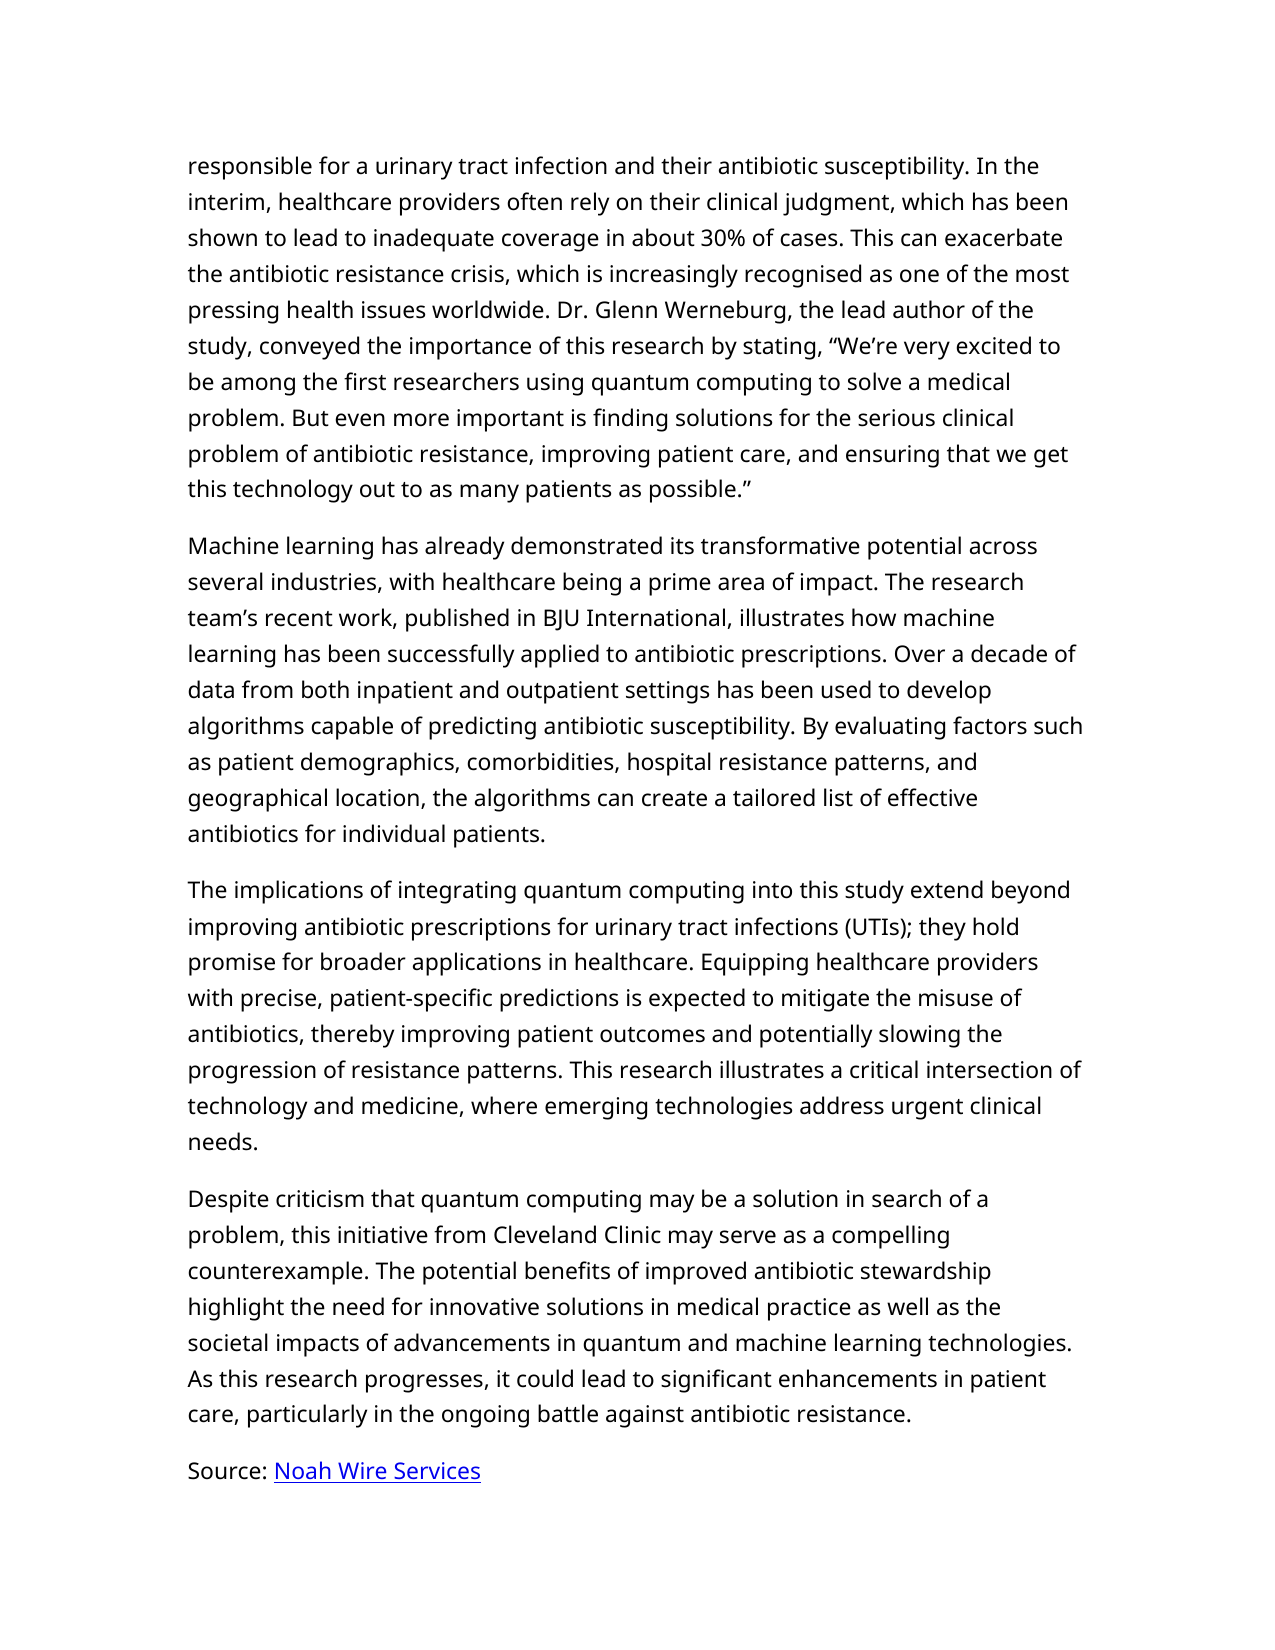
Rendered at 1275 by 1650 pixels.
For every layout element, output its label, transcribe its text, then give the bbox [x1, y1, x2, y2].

text Machine learning has already demonstrated its transformative potential across several industries, with healthcare being a prime area of impact. The research team’s recent work, published in BJU International, illustrates how machine learning has been successfully applied to antibiotic prescriptions. Over a decade of data from both inpatient and outpatient settings has been used to develop algorithms capable of predicting antibiotic susceptibility. By evaluating factors such as patient demographics, comorbidities, hospital resistance patterns, and geographical location, the algorithms can create a tailored list of effective antibiotics for individual patients. [187, 530, 1087, 849]
text Despite criticism that quantum computing may be a solution in search of a problem, this initiative from Cleveland Clinic may serve as a compelling counterexample. The potential benefits of improved antibiotic stewardship highlight the need for innovative solutions in medical practice as well as the societal impacts of advancements in quantum and machine learning technologies. As this research progresses, it could lead to significant enhancements in patient care, particularly in the ongoing battle against antibiotic resistance. [187, 1183, 1087, 1430]
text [187, 150, 1087, 505]
text Source: Noah Wire Services [187, 1455, 1087, 1486]
text The implications of integrating quantum computing into this study extend beyond improving antibiotic prescriptions for urinary tract infections (UTIs); they hold promise for broader applications in healthcare. Equipping healthcare providers with precise, patient-specific predictions is expected to mitigate the misuse of antibiotics, thereby improving patient outcomes and potentially slowing the progression of resistance patterns. This research illustrates a critical intersection of technology and medicine, where emerging technologies address urgent clinical needs. [187, 874, 1087, 1157]
